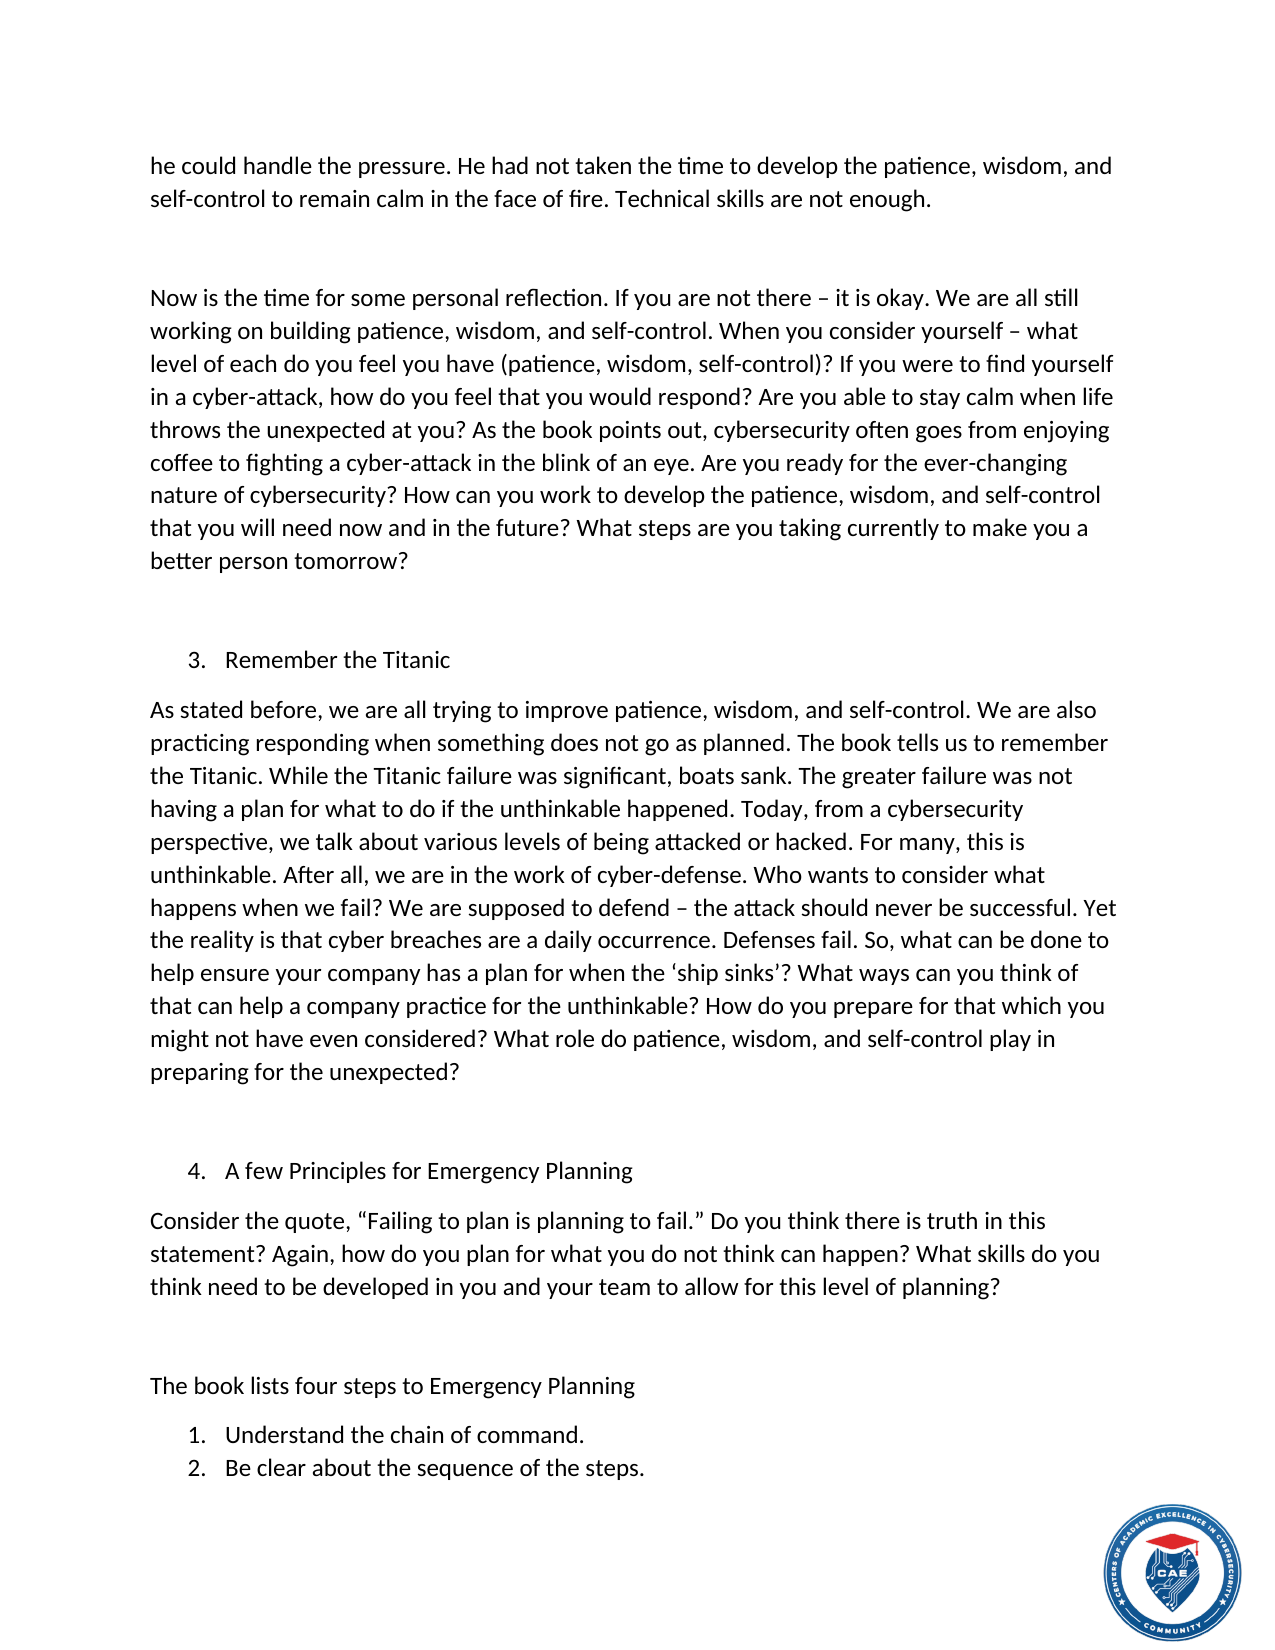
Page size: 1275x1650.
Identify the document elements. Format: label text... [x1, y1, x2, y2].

list Be clear about the sequence of the steps. [187, 1452, 1125, 1483]
list Understand the chain of command. [187, 1419, 1125, 1450]
text The book lists four steps to Emergency Planning [150, 1370, 1125, 1401]
list A few Principles for Emergency Planning [187, 1155, 1125, 1186]
list Remember the Titanic [187, 644, 1125, 675]
text Consider the quote, “Failing to plan is planning to fail.” Do you think there is truth in this statement? Again, how do you plan for what you do not think can happen? What skills do you think need to be developed in you and your team to allow for this level of planning? [150, 1205, 1125, 1301]
text As stated before, we are all trying to improve patience, wisdom, and self-control. We are also practicing responding when something does not go as planned. The book tells us to remember the Titanic. While the Titanic failure was significant, boats sank. The greater failure was not having a plan for what to do if the unthinkable happened. Today, from a cybersecurity perspective, we talk about various levels of being attacked or hacked. For many, this is unthinkable. After all, we are in the work of cyber-defense. Who wants to consider what happens when we fail? We are supposed to defend – the attack should never be successful. Yet the reality is that cyber breaches are a daily occurrence. Defenses fail. So, what can be done to help ensure your company has a plan for when the ‘ship sinks’? What ways can you think of that can help a company practice for the unthinkable? How do you prepare for that which you might not have even considered? What role do patience, wisdom, and self-control play in preparing for the unexpected? [150, 694, 1125, 1087]
picture [1097, 1497, 1247, 1644]
text Now is the time for some personal reflection. If you are not there – it is okay. We are all still working on building patience, wisdom, and self-control. When you consider yourself – what level of each do you feel you have (patience, wisdom, self-control)? If you were to find yourself in a cyber-attack, how do you feel that you would respond? Are you able to stay calm when life throws the unexpected at you? As the book points out, cybersecurity often goes from enjoying coffee to fighting a cyber-attack in the blink of an eye. Are you ready for the ever-changing nature of cybersecurity? How can you work to develop the patience, wisdom, and self-control that you will need now and in the future? What steps are you taking currently to make you a better person tomorrow? [150, 282, 1125, 576]
